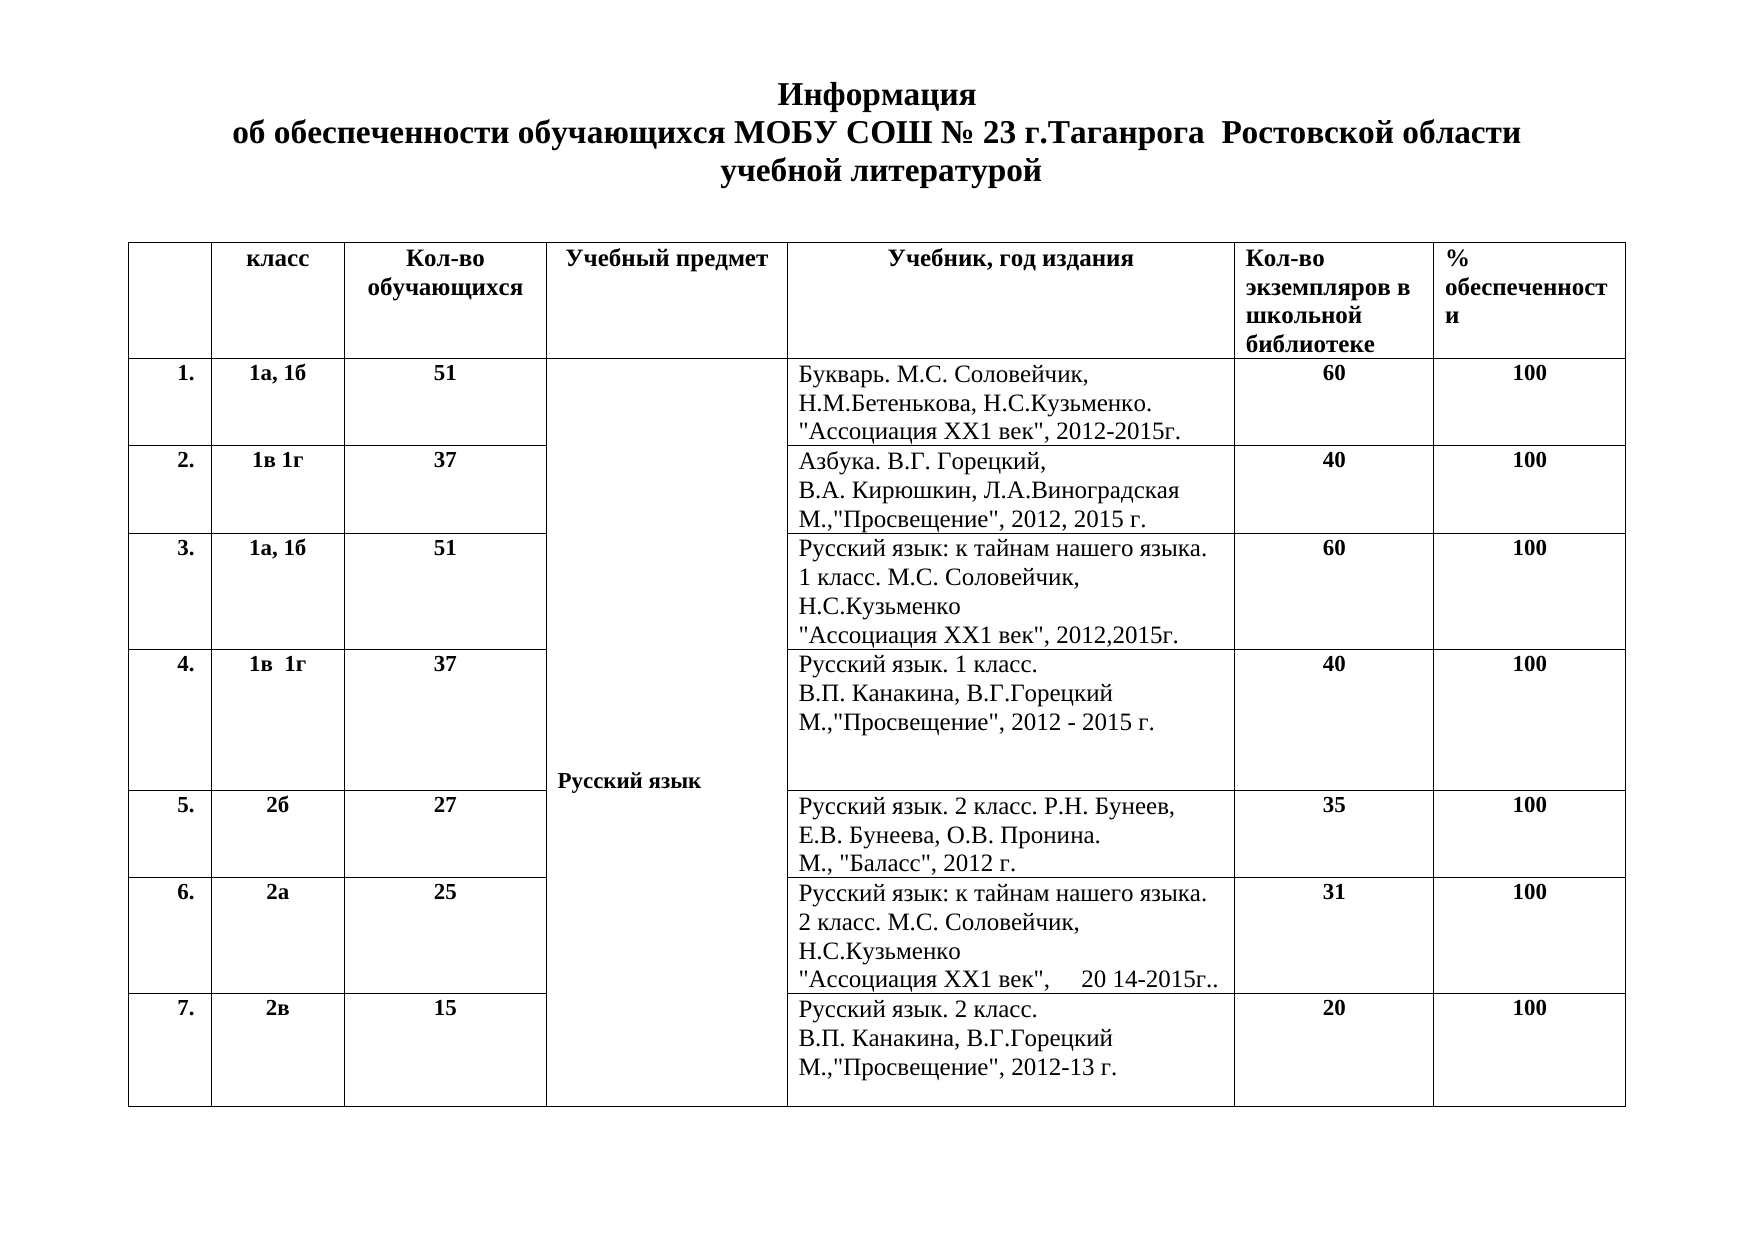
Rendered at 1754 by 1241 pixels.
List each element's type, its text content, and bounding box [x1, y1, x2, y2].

table_cell 2в [212, 994, 344, 1106]
table_cell 31 [1235, 878, 1433, 993]
table_cell Русский язык. 2 класс. В.П. Канакина, В.Г.Горецкий М.,"Просвещение", 2012-13 г. [788, 994, 1234, 1106]
table_cell [129, 446, 211, 532]
table_header Кол-во обучающихся [345, 243, 546, 358]
table_cell 2а [212, 878, 344, 993]
table_cell 25 [345, 878, 546, 993]
table_cell [129, 534, 211, 648]
table_cell Русский язык. 1 класс. В.П. Канакина, В.Г.Горецкий М.,"Просвещение", 2012 - 2015 г. [788, 650, 1234, 790]
table_cell 60 [1235, 534, 1433, 648]
text учебной литературой [118, 151, 1636, 189]
table_header [129, 243, 211, 358]
table_header % обеспеченности [1434, 243, 1625, 358]
table_header Учебник, год издания [788, 243, 1234, 358]
table_cell Русский язык: к тайнам нашего языка. 2 класс. М.С. Соловейчик, Н.С.Кузьменко "Ассоциация ХХ1 век", 20 14-2015г.. [788, 878, 1234, 993]
table_cell Азбука. В.Г. Горецкий, В.А. Кирюшкин, Л.А.Виноградская М.,"Просвещение", 2012, 2015 г. [788, 446, 1234, 532]
table_cell 100 [1434, 791, 1625, 877]
table_cell 20 [1235, 994, 1433, 1106]
table_cell 60 [1235, 359, 1433, 445]
table_cell 1а, 1б [212, 359, 344, 445]
table_cell 27 [345, 791, 546, 877]
table_cell Русский язык: к тайнам нашего языка. 1 класс. М.С. Соловейчик, Н.С.Кузьменко "Ассоциация ХХ1 век", 2012,2015г. [788, 534, 1234, 648]
table_header Кол-во экземпляров в школьной библиотеке [1235, 243, 1433, 358]
table_cell [129, 650, 211, 790]
table_cell 100 [1434, 446, 1625, 532]
text об обеспеченности обучающихся МОБУ СОШ № 23 г.Таганрога Ростовской области [118, 112, 1636, 151]
table_cell [129, 994, 211, 1106]
table_cell 1в 1г [212, 650, 344, 790]
table_cell 2б [212, 791, 344, 877]
table_cell Русский язык [547, 359, 787, 1106]
text Информация [118, 74, 1636, 112]
table_cell 100 [1434, 878, 1625, 993]
table_cell 40 [1235, 446, 1433, 532]
table_cell 40 [1235, 650, 1433, 790]
table_cell [129, 878, 211, 993]
table_cell 15 [345, 994, 546, 1106]
table_cell 51 [345, 534, 546, 648]
table_cell 100 [1434, 650, 1625, 790]
table_cell 35 [1235, 791, 1433, 877]
table_cell 100 [1434, 534, 1625, 648]
table_cell 1а, 1б [212, 534, 344, 648]
table_cell 51 [345, 359, 546, 445]
table_header класс [212, 243, 344, 358]
table_cell 37 [345, 650, 546, 790]
table_cell 100 [1434, 994, 1625, 1106]
table_cell Букварь. М.С. Соловейчик, Н.М.Бетенькова, Н.С.Кузьменко. "Ассоциация ХХ1 век", 2012-2015г. [788, 359, 1234, 445]
table_cell Русский язык. 2 класс. Р.Н. Бунеев, Е.В. Бунеева, О.В. Пронина. М., "Баласс", 2012 г. [788, 791, 1234, 877]
table_header Учебный предмет [547, 243, 787, 358]
table_cell 1в 1г [212, 446, 344, 532]
table_cell [129, 791, 211, 877]
table_cell 100 [1434, 359, 1625, 445]
table_cell 37 [345, 446, 546, 532]
table_cell [129, 359, 211, 445]
